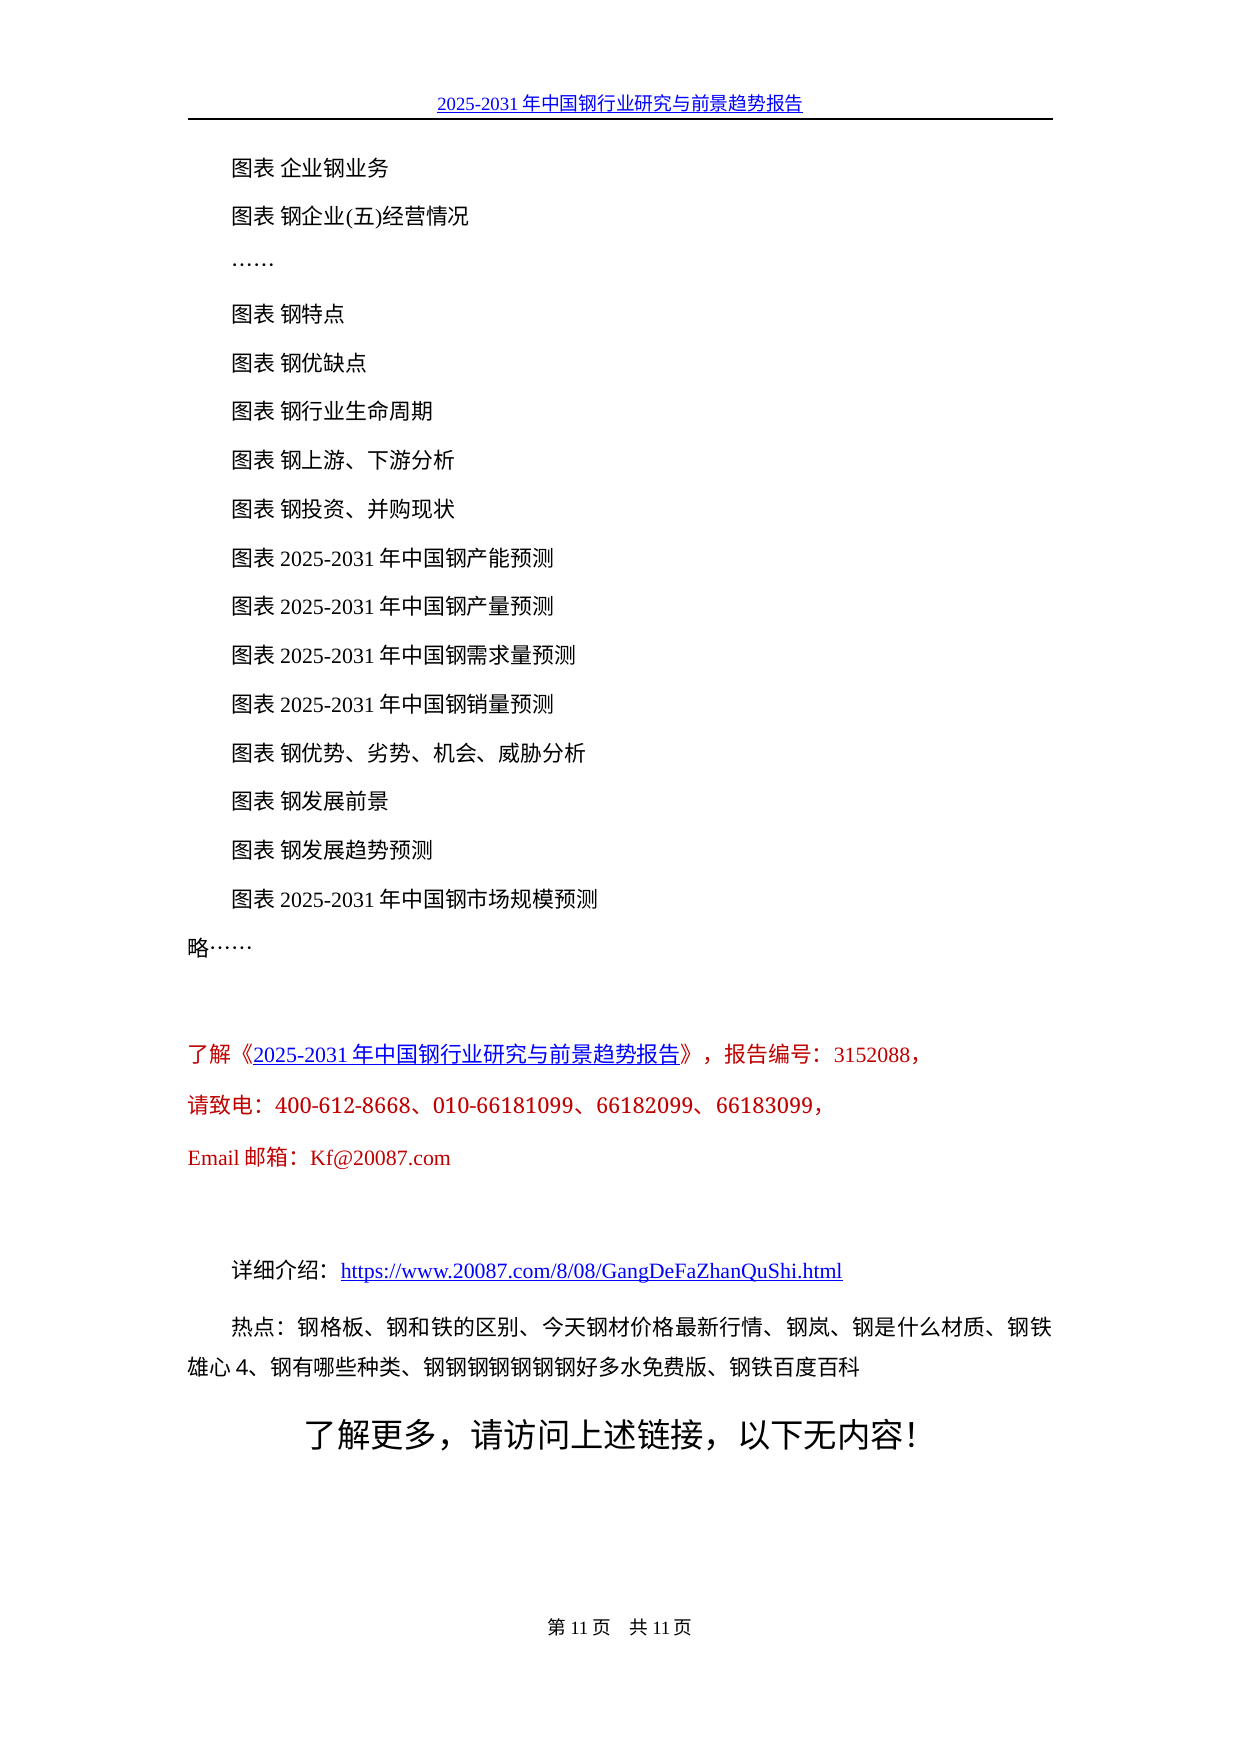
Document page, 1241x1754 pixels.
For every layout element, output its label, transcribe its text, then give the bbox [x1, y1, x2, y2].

text Email邮箱：Kf@20087.com [187, 1140, 1053, 1172]
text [187, 150, 1053, 963]
text 请致电：400-612-8668、010-66181099、66182099、66183099， [187, 1088, 1053, 1121]
text 详细介绍：https://www.20087.com/8/08/GangDeFaZhanQuShi.html [187, 1253, 1053, 1285]
text 了解《2025-2031年中国钢行业研究与前景趋势报告》，报告编号：3152088， [187, 1037, 1053, 1069]
text 热点：钢格板、钢和铁的区别、今天钢材价格最新行情、钢岚、钢是什么材质、钢铁雄心4、钢有哪些种类、钢钢钢钢钢钢钢好多水免费版、钢铁百度百科 [187, 1309, 1053, 1382]
title 了解更多，请访问上述链接，以下无内容！ [187, 1400, 1053, 1465]
